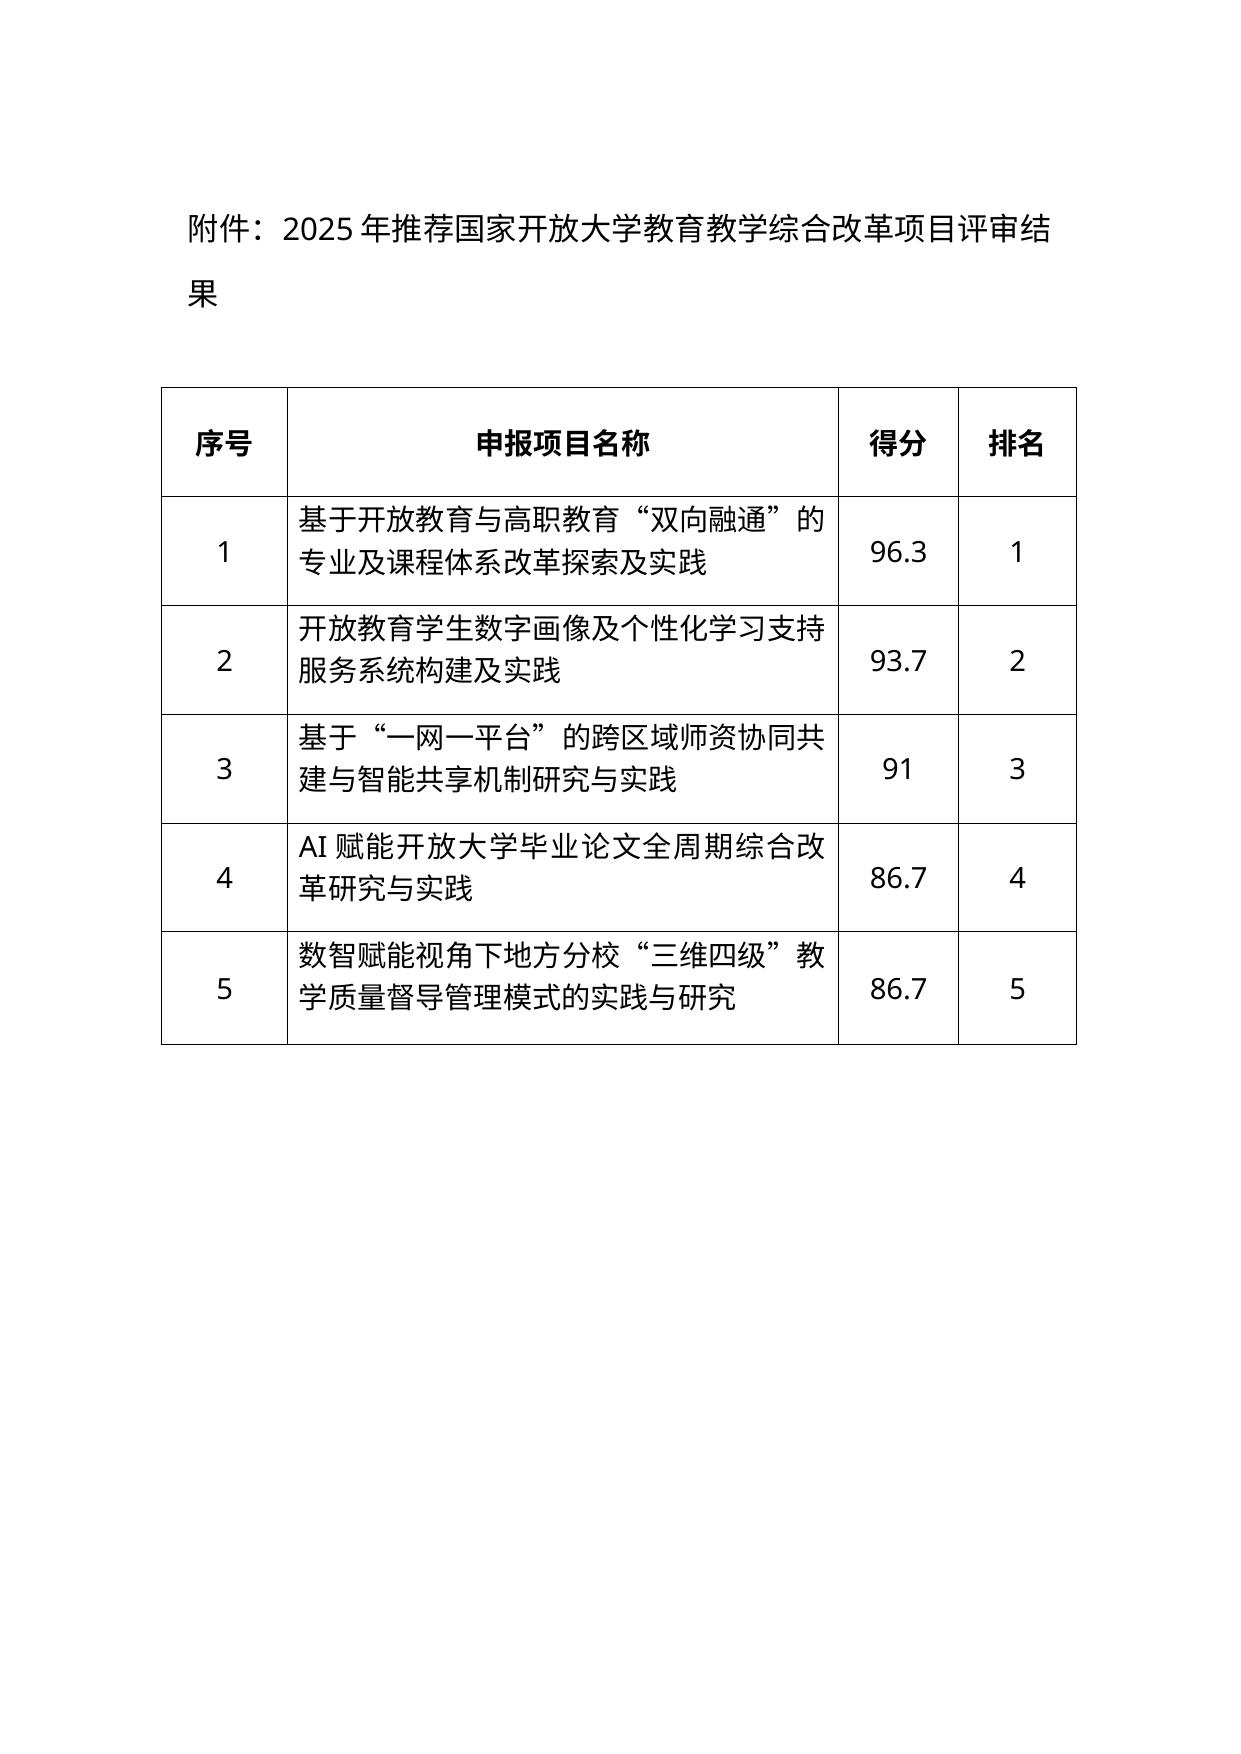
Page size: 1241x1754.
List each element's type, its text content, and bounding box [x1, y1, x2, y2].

table_cell 86.7 [839, 932, 958, 1043]
table_cell 基于开放教育与高职教育“双向融通”的专业及课程体系改革探索及实践 [288, 497, 838, 605]
table_cell 93.7 [839, 606, 958, 713]
table_cell 基于“一网一平台”的跨区域师资协同共建与智能共享机制研究与实践 [288, 715, 838, 822]
table_cell 91 [839, 715, 958, 822]
table_cell 4 [162, 824, 287, 931]
table_cell 86.7 [839, 824, 958, 931]
table_cell 开放教育学生数字画像及个性化学习支持服务系统构建及实践 [288, 606, 838, 713]
table_header 排名 [959, 388, 1076, 496]
table_cell 1 [162, 497, 287, 605]
table_cell 1 [959, 497, 1076, 605]
table_cell 数智赋能视角下地方分校“三维四级”教学质量督导管理模式的实践与研究 [288, 932, 838, 1043]
table_cell 5 [959, 932, 1076, 1043]
table_header 得分 [839, 388, 958, 496]
table_cell AI赋能开放大学毕业论文全周期综合改革研究与实践 [288, 824, 838, 931]
text 附件：2025年推荐国家开放大学教育教学综合改革项目评审结果 [187, 194, 1053, 324]
table_header 申报项目名称 [288, 388, 838, 496]
table_cell 3 [959, 715, 1076, 822]
table_cell 5 [162, 932, 287, 1043]
table_cell 96.3 [839, 497, 958, 605]
table_cell 3 [162, 715, 287, 822]
table_cell 2 [959, 606, 1076, 713]
table_cell 2 [162, 606, 287, 713]
table_cell 4 [959, 824, 1076, 931]
table_header 序号 [162, 388, 287, 496]
